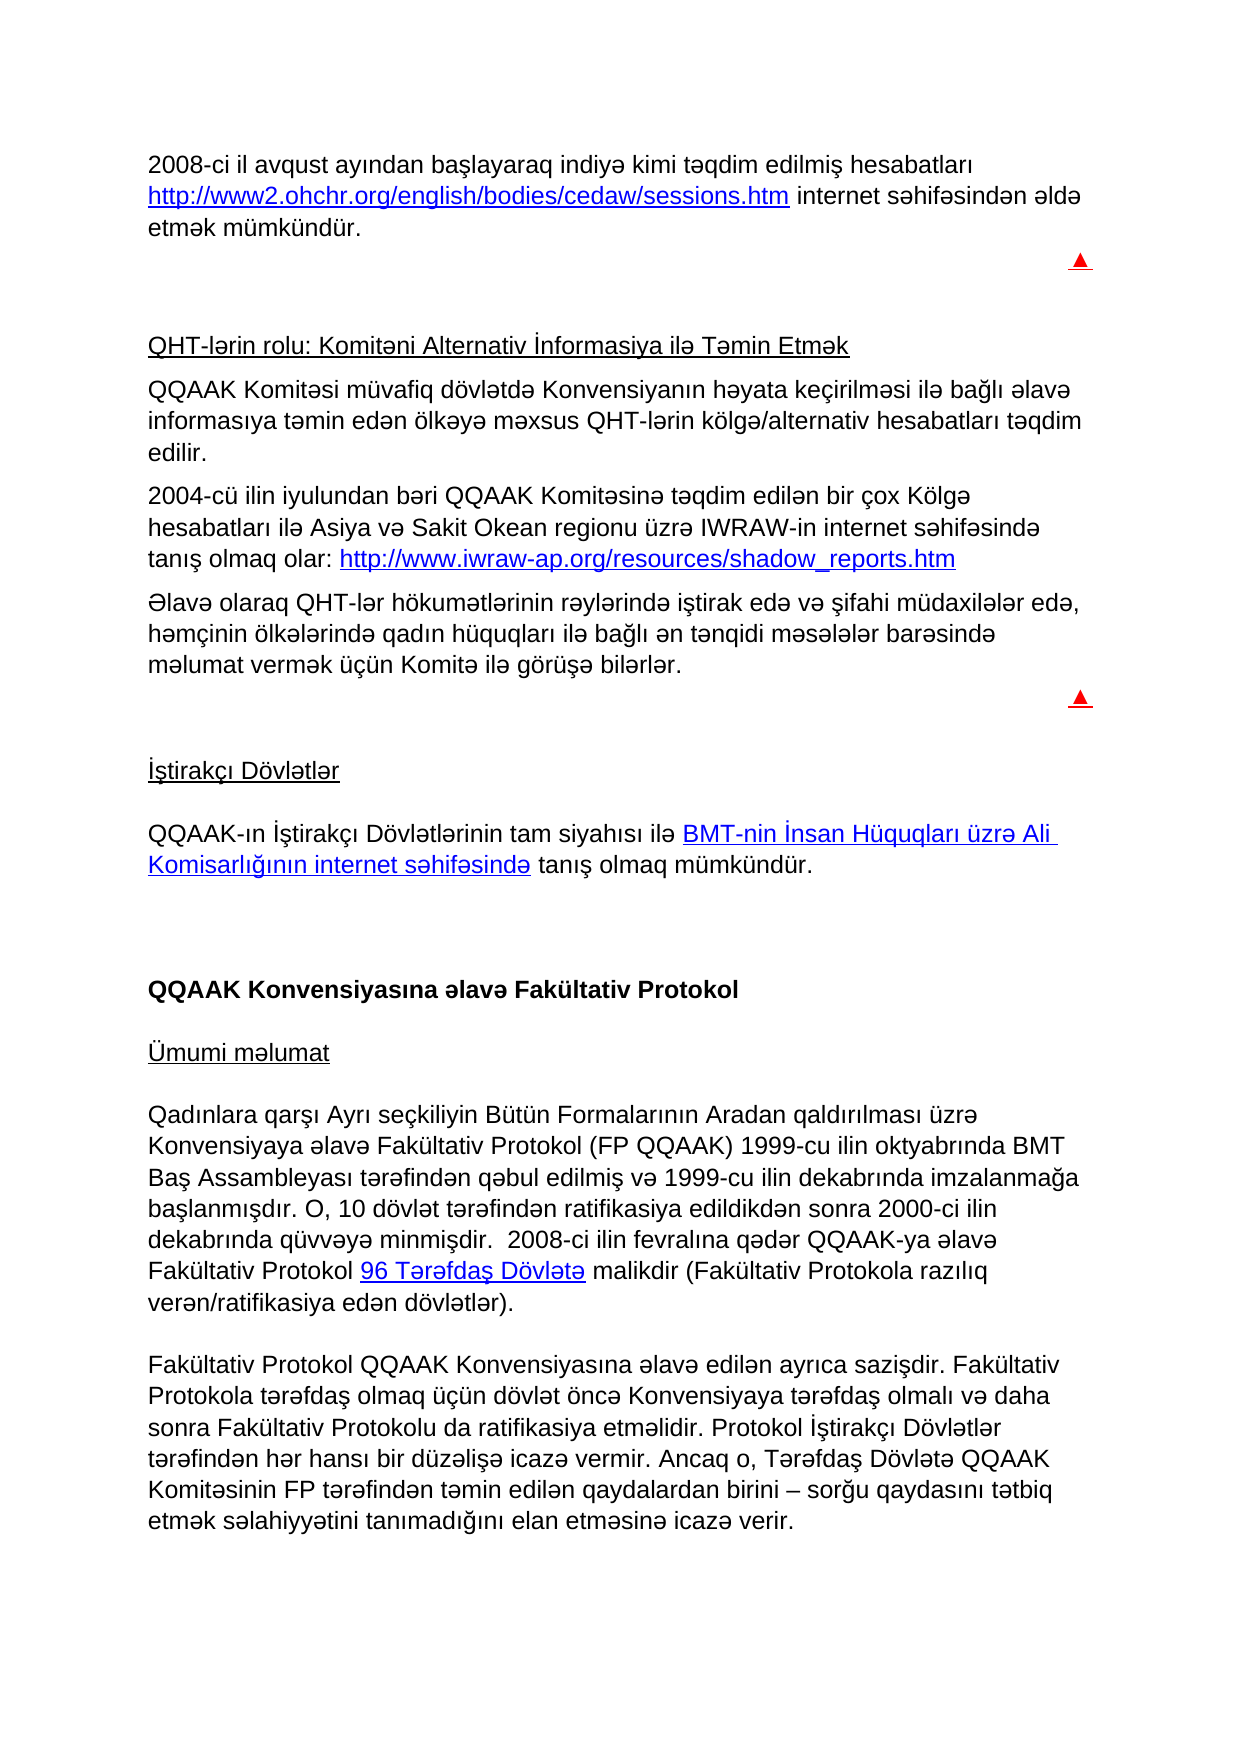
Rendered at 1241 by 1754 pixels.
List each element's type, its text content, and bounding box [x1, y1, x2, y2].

text QQAAK Komitəsi müvafiq dövlətdə Konvensiyanın həyata keçirilməsi ilə bağlı əlavə informasıya təmin edən ölkəyə məxsus QHT-lərin kölgə/alternativ hesabatları təqdim edilir. [148, 373, 1093, 466]
text Əlavə olaraq QHT-lər hökumətlərinin rəylərində iştirak edə və şifahi müdaxilələr edə, həmçinin ölkələrində qadın hüquqları ilə bağlı ən tənqidi məsələlər barəsində məlumat vermək üçün Komitə ilə görüşə bilərlər. [148, 585, 1093, 679]
text QHT-lərin rolu: Komitəni Alternativ İnformasiya ilə Təmin Etmək [148, 329, 1093, 360]
text ▲ [148, 241, 1093, 273]
text 2008-ci il avqust ayından başlayaraq indiyə kimi təqdim edilmiş hesabatları http://www2.ohchr.org/english/bodies/cedaw/sessions.htm internet səhifəsindən əldə etmək mümkündür. [148, 148, 1093, 241]
text Qadınlara qarşı Ayrı seçkiliyin Bütün Formalarının Aradan qaldırılması üzrə Konvensiyaya əlavə Fakültativ Protokol (FP QQAAK) 1999-cu ilin oktyabrında BMT Baş Assambleyası tərəfindən qəbul edilmiş və 1999-cu ilin dekabrında imzalanmağa başlanmışdır. O, 10 dövlət tərəfindən ratifikasiya edildikdən sonra 2000-ci ilin dekabrında qüvvəyə minmişdir. 2008-ci ilin fevralına qədər QQAAK-ya əlavə Fakültativ Protokol 96 Tərəfdaş Dövlətə malikdir (Fakültativ Protokola razılıq verən/ratifikasiya edən dövlətlər). [148, 1098, 1093, 1316]
text QQAAK-ın İştirakçı Dövlətlərinin tam siyahısı ilə BMT-nin İnsan Hüquqları üzrə Ali Komisarlığının internet səhifəsində olmaq mümkündür. [148, 816, 1093, 879]
text Fakültativ Protokol QQAAK Konvensiyasına əlavə edilən ayrıca sazişdir. Fakültativ Protokola tərəfdaş olmaq üçün dövlət öncə Konvensiyaya tərəfdaş olmalı və daha sonra Fakültativ Protokolu da ratifikasiya etməlidir. Protokol İştirakçı Dövlətlər tərəfindən hər hansı bir düzəlişə icazə vermir. Ancaq o, Tərəfdaş Dövlətə QQAAK Komitəsinin FP tərəfindən təmin edilən qaydalardan birini – sorğu qaydasını tətbiq etmək səlahiyyətini tanımadığını elan etməsinə icazə verir. [148, 1348, 1093, 1535]
text ▲ [148, 679, 1093, 710]
text 2004-cü ilin iyulundan bəri QQAAK Komitəsinə təqdim edilən bir çox Kölgə hesabatları ilə Asiya və Sakit Okean regionu üzrə IWRAW-in internet səhifəsində olmaq olar: http://www.iwraw-ap.org/resources/shadow_reports.htm [148, 479, 1093, 573]
text İştirakçı Dövlətlər [148, 754, 1093, 785]
text QQAAK Konvensiyasına əlavə Fakültativ Protokol [148, 973, 1093, 1004]
text Ümumi məlumat [148, 1035, 1093, 1066]
